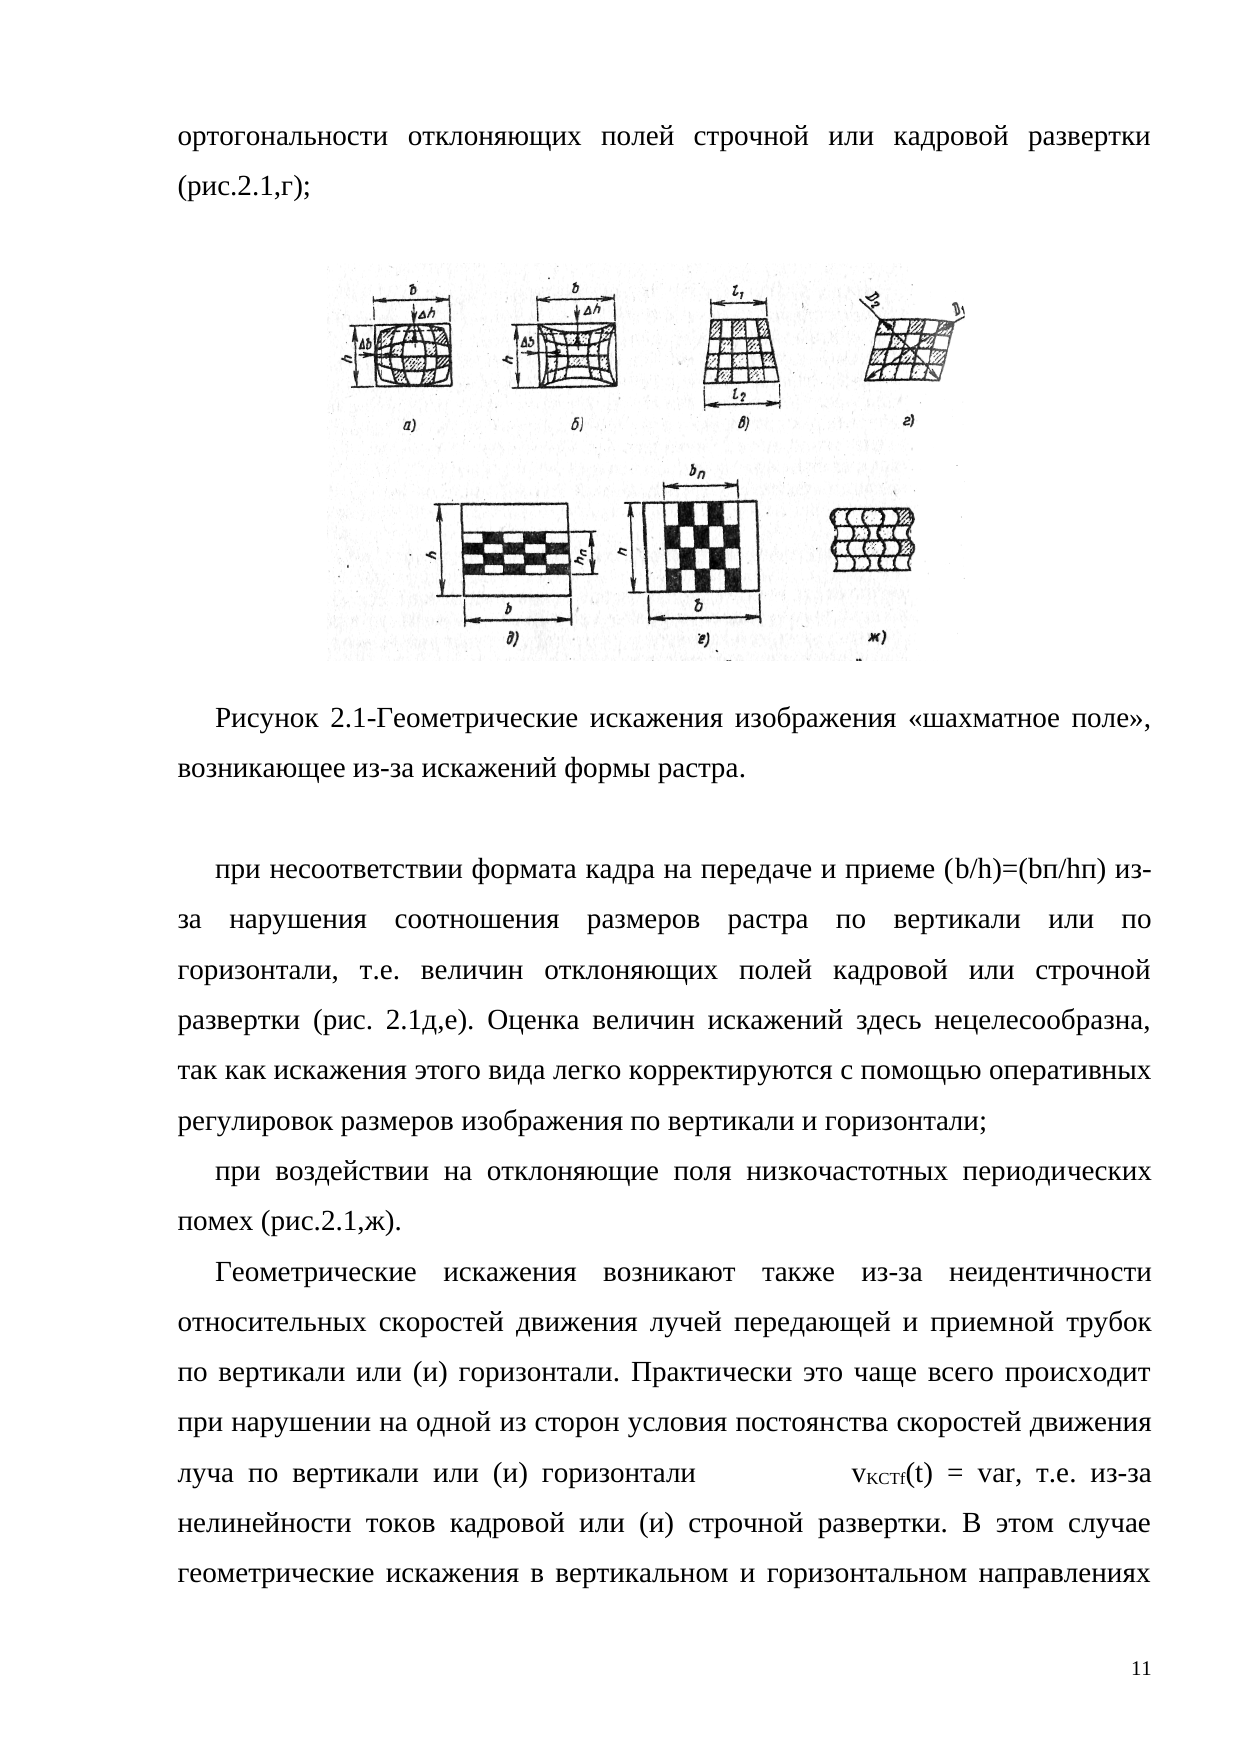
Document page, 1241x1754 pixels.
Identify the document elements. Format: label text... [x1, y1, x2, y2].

text при несоответствии формата кадра на передаче и приеме (b/h)=(bп/hп) из-за нарушения соотношения размеров растра по вертикали или по горизонтали, т.е. величин отклоняющих полей кадровой или строчной развертки (рис. 2.1д,е). Оценка величин искажений здесь нецелесообразна, так как искажения этого вида легко корректируются с помощью оперативных регулировок размеров изображения по вертикали и горизонтали; [177, 851, 1152, 1136]
picture [327, 263, 965, 661]
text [177, 118, 1152, 202]
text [177, 1254, 1152, 1589]
text при воздействии на отклоняющие поля низкочастотных периодических помех (рис.2.1,ж). [177, 1153, 1152, 1237]
